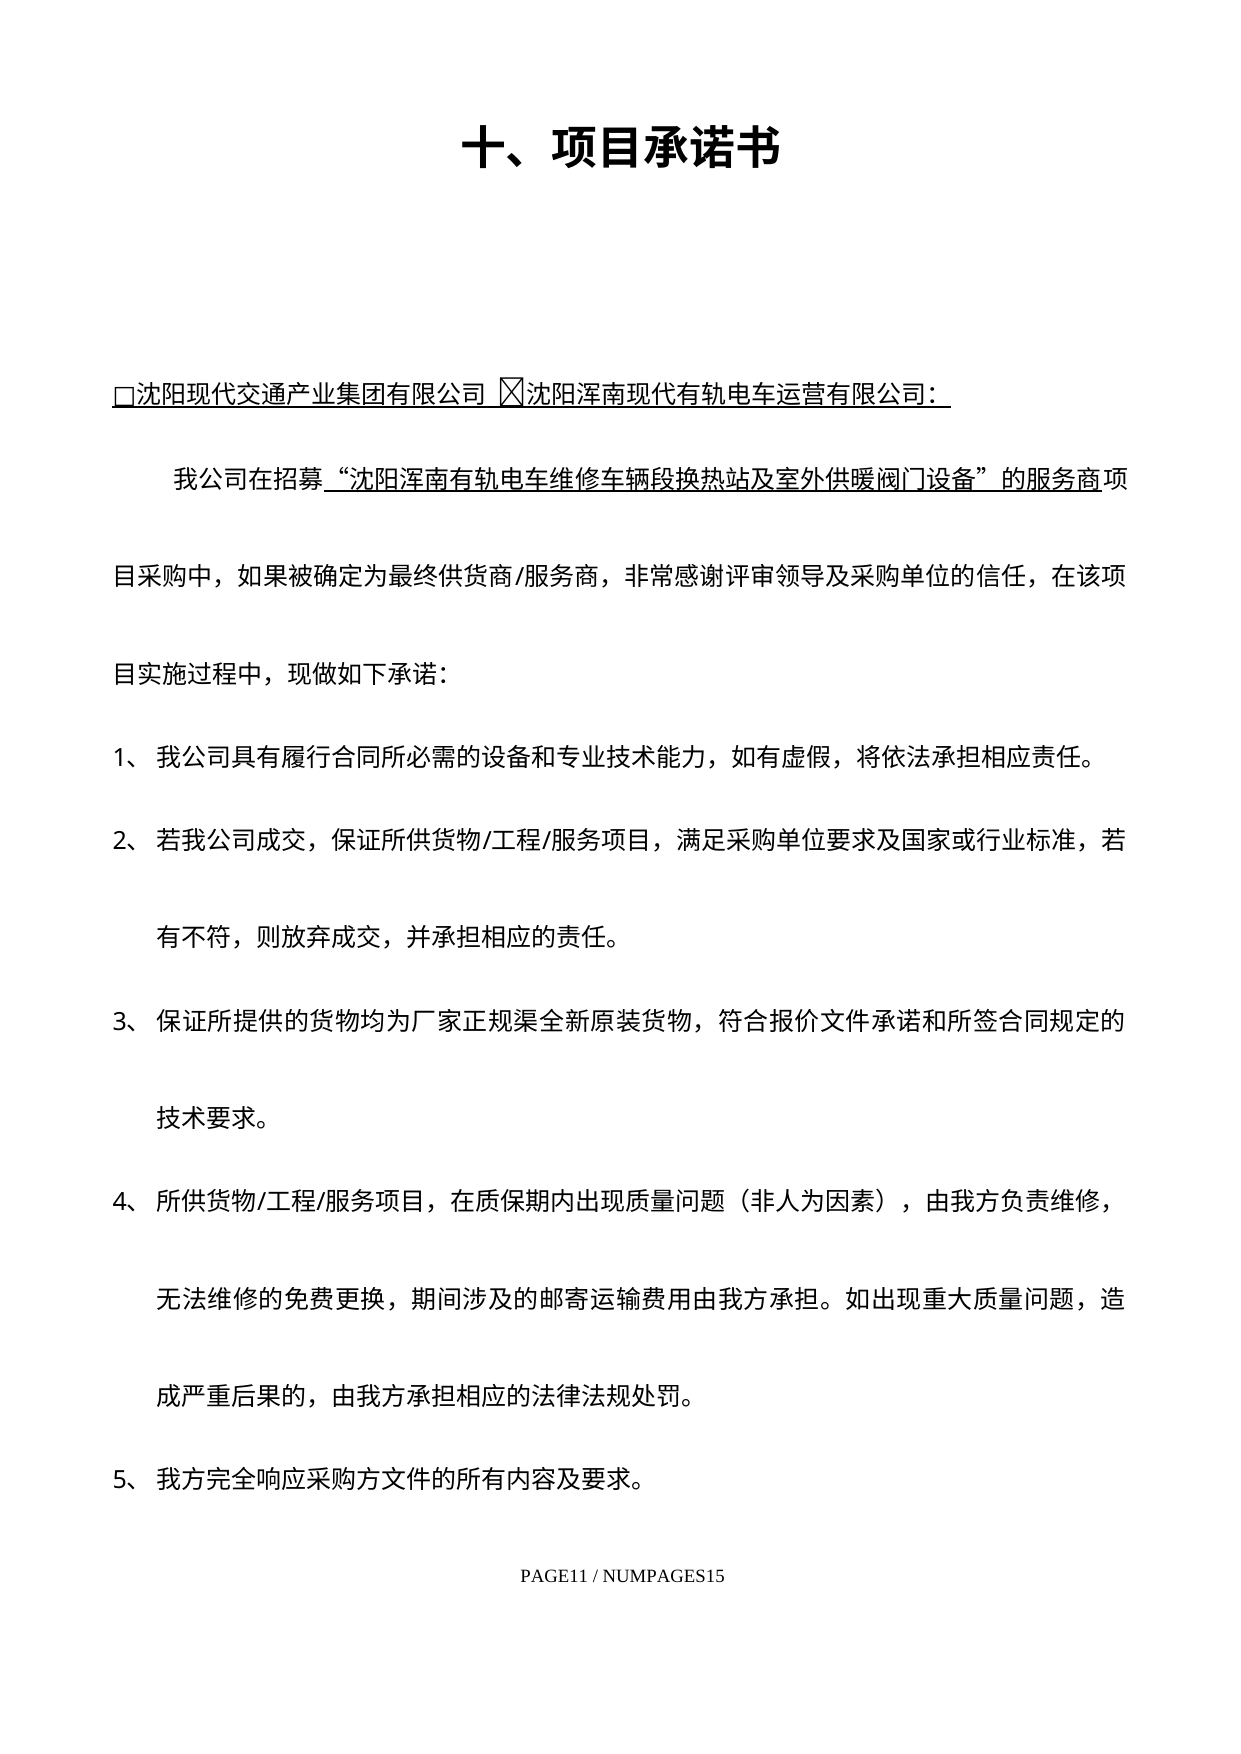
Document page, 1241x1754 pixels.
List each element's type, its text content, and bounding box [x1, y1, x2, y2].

list 所供货物/工程/服务项目，在质保期内出现质量问题（非人为因素），由我方负责维修，无法维修的免费更换，期间涉及的邮寄运输费用由我方承担。如出现重大质量问题，造成严重后果的，由我方承担相应的法律法规处罚。 [112, 1167, 1128, 1427]
text 十、项目承诺书 [112, 96, 1128, 193]
list 若我公司成交，保证所供货物/工程/服务项目，满足采购单位要求及国家或行业标准，若有不符，则放弃成交，并承担相应的责任。 [112, 806, 1128, 968]
list 我方完全响应采购方文件的所有内容及要求。 [112, 1445, 1128, 1510]
list 保证所提供的货物均为厂家正规渠全新原装货物，符合报价文件承诺和所签合同规定的技术要求。 [112, 987, 1128, 1149]
text 我公司在招募“沈阳浑南有轨电车维修车辆段换热站及室外供暖阀门设备”的服务商项目采购中，如果被确定为最终供货商/服务商，非常感谢评审领导及采购单位的信任，在该项目实施过程中，现做如下承诺： [112, 445, 1128, 705]
text □沈阳现代交通产业集团有限公司 沈阳浑南现代有轨电车运营有限公司： [112, 359, 1128, 424]
list 我公司具有履行合同所必需的设备和专业技术能力，如有虚假，将依法承担相应责任。 [112, 723, 1128, 788]
